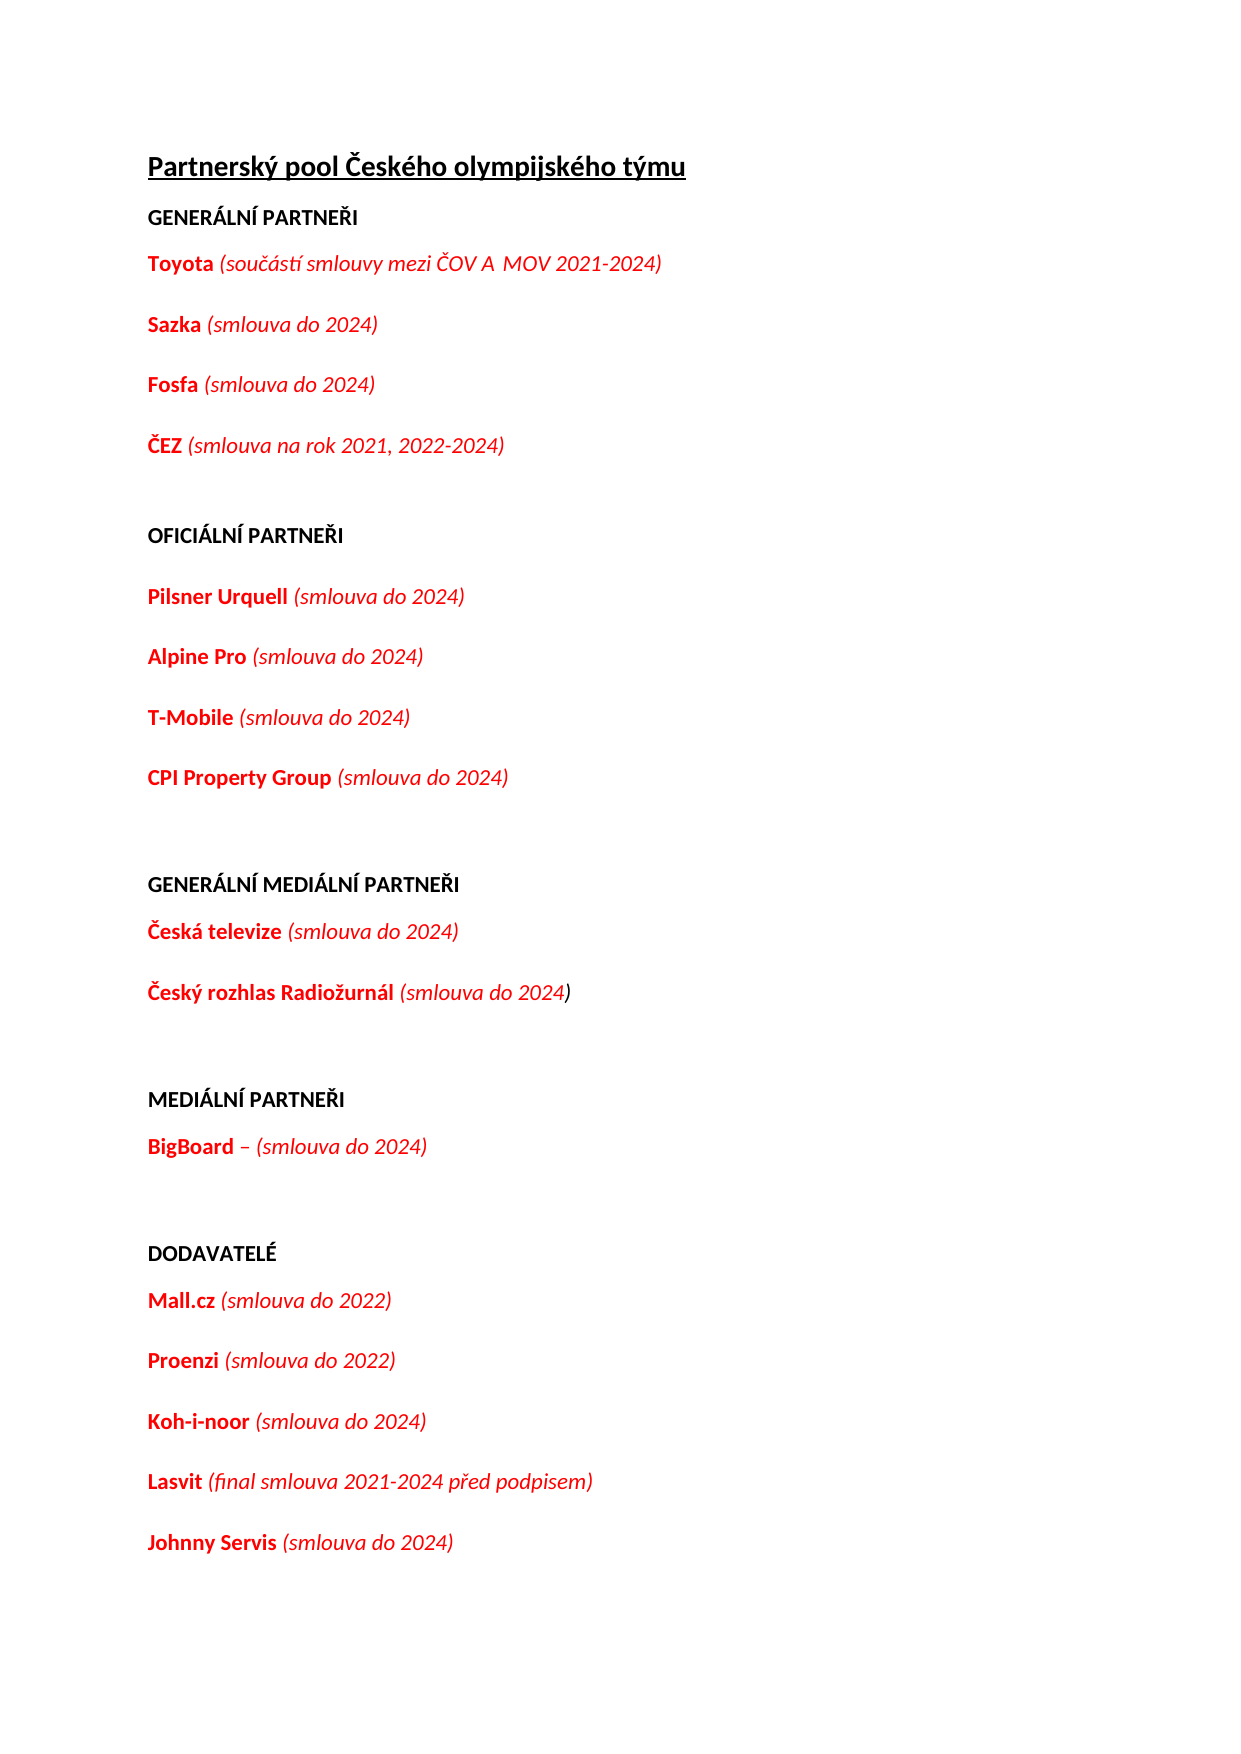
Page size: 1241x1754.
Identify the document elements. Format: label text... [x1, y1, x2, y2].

text DODAVATELÉ [148, 1239, 1093, 1267]
text BigBoard – (smlouva do 2024) [148, 1132, 1093, 1160]
text Partnerský pool Českého olympijského týmu [148, 148, 1093, 183]
text CPI Property Group (smlouva do 2024) [148, 763, 1093, 791]
text T-Mobile (smlouva do 2024) [148, 703, 1093, 731]
text GENERÁLNÍ PARTNEŘI [148, 203, 1093, 231]
text Pilsner Urquell (smlouva do 2024) [148, 582, 1093, 610]
text Sazka (smlouva do 2024) [148, 310, 1093, 338]
text Lasvit (final smlouva 2021-2024 před podpisem) [148, 1467, 1093, 1495]
text Mall.cz (smlouva do 2022) [148, 1286, 1093, 1314]
text Česká televize (smlouva do 2024) [148, 917, 1093, 945]
text Český rozhlas Radiožurnál (smlouva do 2024) [148, 978, 1093, 1006]
text ČEZ (smlouva na rok 2021, 2022-2024) [148, 431, 1093, 459]
text Koh-i-noor (smlouva do 2024) [148, 1407, 1093, 1435]
text Toyota (součástí smlouvy mezi ČOV A MOV 2021-2024) [148, 249, 1093, 278]
text Proenzi (smlouva do 2022) [148, 1346, 1093, 1374]
text GENERÁLNÍ MEDIÁLNÍ PARTNEŘI [148, 870, 1093, 898]
text MEDIÁLNÍ PARTNEŘI [148, 1085, 1093, 1113]
text Alpine Pro (smlouva do 2024) [148, 642, 1093, 670]
text Fosfa (smlouva do 2024) [148, 370, 1093, 398]
text OFICIÁLNÍ PARTNEŘI [148, 521, 1093, 549]
text Johnny Servis (smlouva do 2024) [148, 1528, 1093, 1556]
